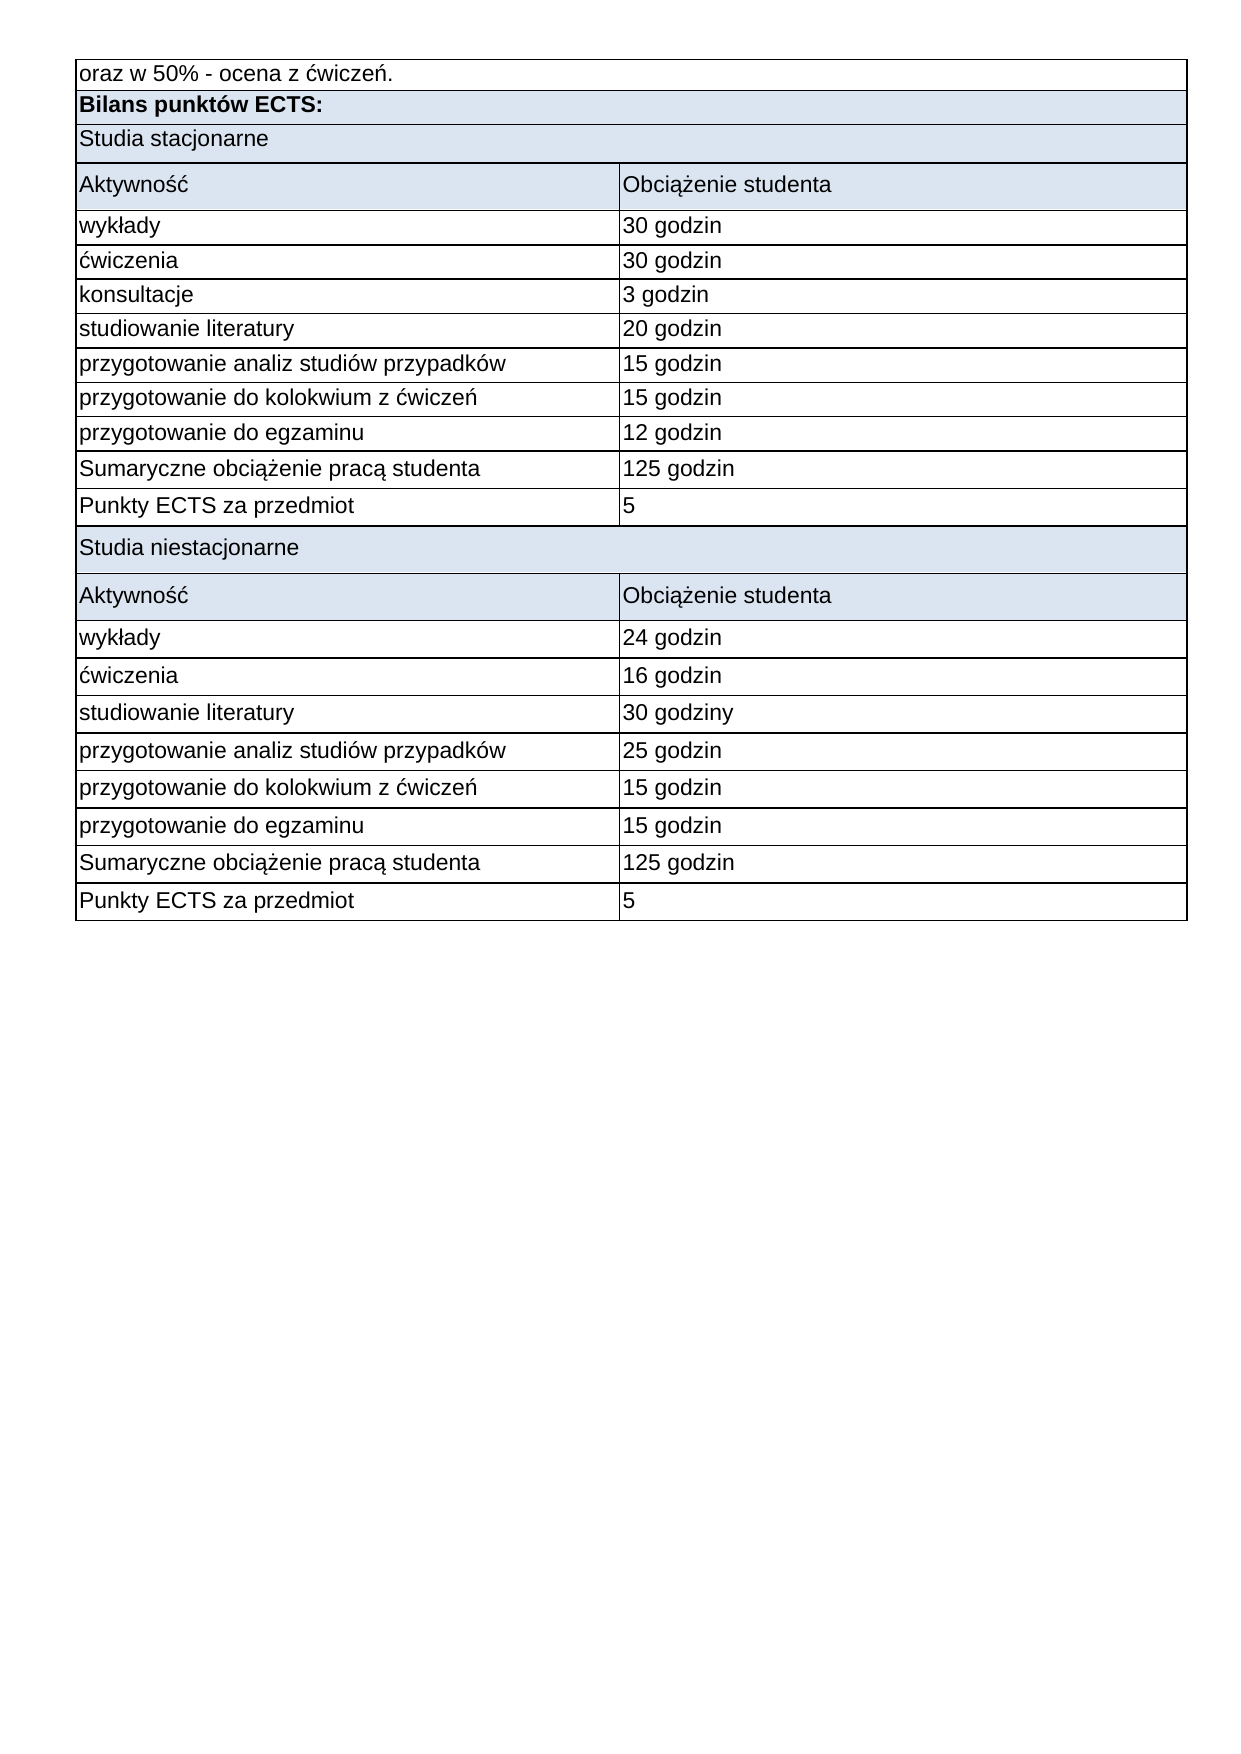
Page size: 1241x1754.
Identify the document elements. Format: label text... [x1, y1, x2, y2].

table_cell wykłady [77, 211, 619, 244]
table_cell 15 godzin [620, 771, 1186, 807]
table_cell 125 godzin [620, 452, 1186, 488]
table_cell studiowanie literatury [77, 696, 619, 732]
table_cell przygotowanie analiz studiów przypadków [77, 349, 619, 381]
table_cell 15 godzin [620, 809, 1186, 845]
table_cell 25 godzin [620, 734, 1186, 770]
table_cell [77, 60, 1186, 90]
table_cell 30 godziny [620, 696, 1186, 732]
table_cell przygotowanie do egzaminu [77, 417, 619, 450]
table_cell 16 godzin [620, 659, 1186, 695]
table_cell 12 godzin [620, 417, 1186, 450]
table_cell ćwiczenia [77, 246, 619, 278]
table_cell przygotowanie analiz studiów przypadków [77, 734, 619, 770]
table_cell przygotowanie do kolokwium z ćwiczeń [77, 383, 619, 416]
table_cell Punkty ECTS za przedmiot [77, 884, 619, 920]
table_cell Aktywność [77, 164, 619, 209]
table_cell 3 godzin [620, 280, 1186, 313]
table_cell Bilans punktów ECTS: [77, 91, 1186, 124]
table_cell 24 godzin [620, 621, 1186, 657]
table_cell studiowanie literatury [77, 314, 619, 347]
table_cell Sumaryczne obciążenie pracą studenta [77, 452, 619, 488]
table_cell Punkty ECTS za przedmiot [77, 489, 619, 525]
table_cell konsultacje [77, 280, 619, 313]
table_cell Sumaryczne obciążenie pracą studenta [77, 846, 619, 882]
table_cell wykłady [77, 621, 619, 657]
table_cell 5 [620, 884, 1186, 920]
table_cell Obciążenie studenta [620, 574, 1186, 620]
table_cell Obciążenie studenta [620, 164, 1186, 209]
table_cell 30 godzin [620, 211, 1186, 244]
table_cell 20 godzin [620, 314, 1186, 347]
table_cell przygotowanie do kolokwium z ćwiczeń [77, 771, 619, 807]
table_cell Studia niestacjonarne [77, 527, 1186, 572]
table_cell 15 godzin [620, 383, 1186, 416]
table_cell 125 godzin [620, 846, 1186, 882]
table_cell 15 godzin [620, 349, 1186, 381]
table_cell Studia stacjonarne [77, 125, 1186, 162]
table_cell Aktywność [77, 574, 619, 620]
table_cell 30 godzin [620, 246, 1186, 278]
table_cell przygotowanie do egzaminu [77, 809, 619, 845]
table_cell 5 [620, 489, 1186, 525]
table_cell ćwiczenia [77, 659, 619, 695]
